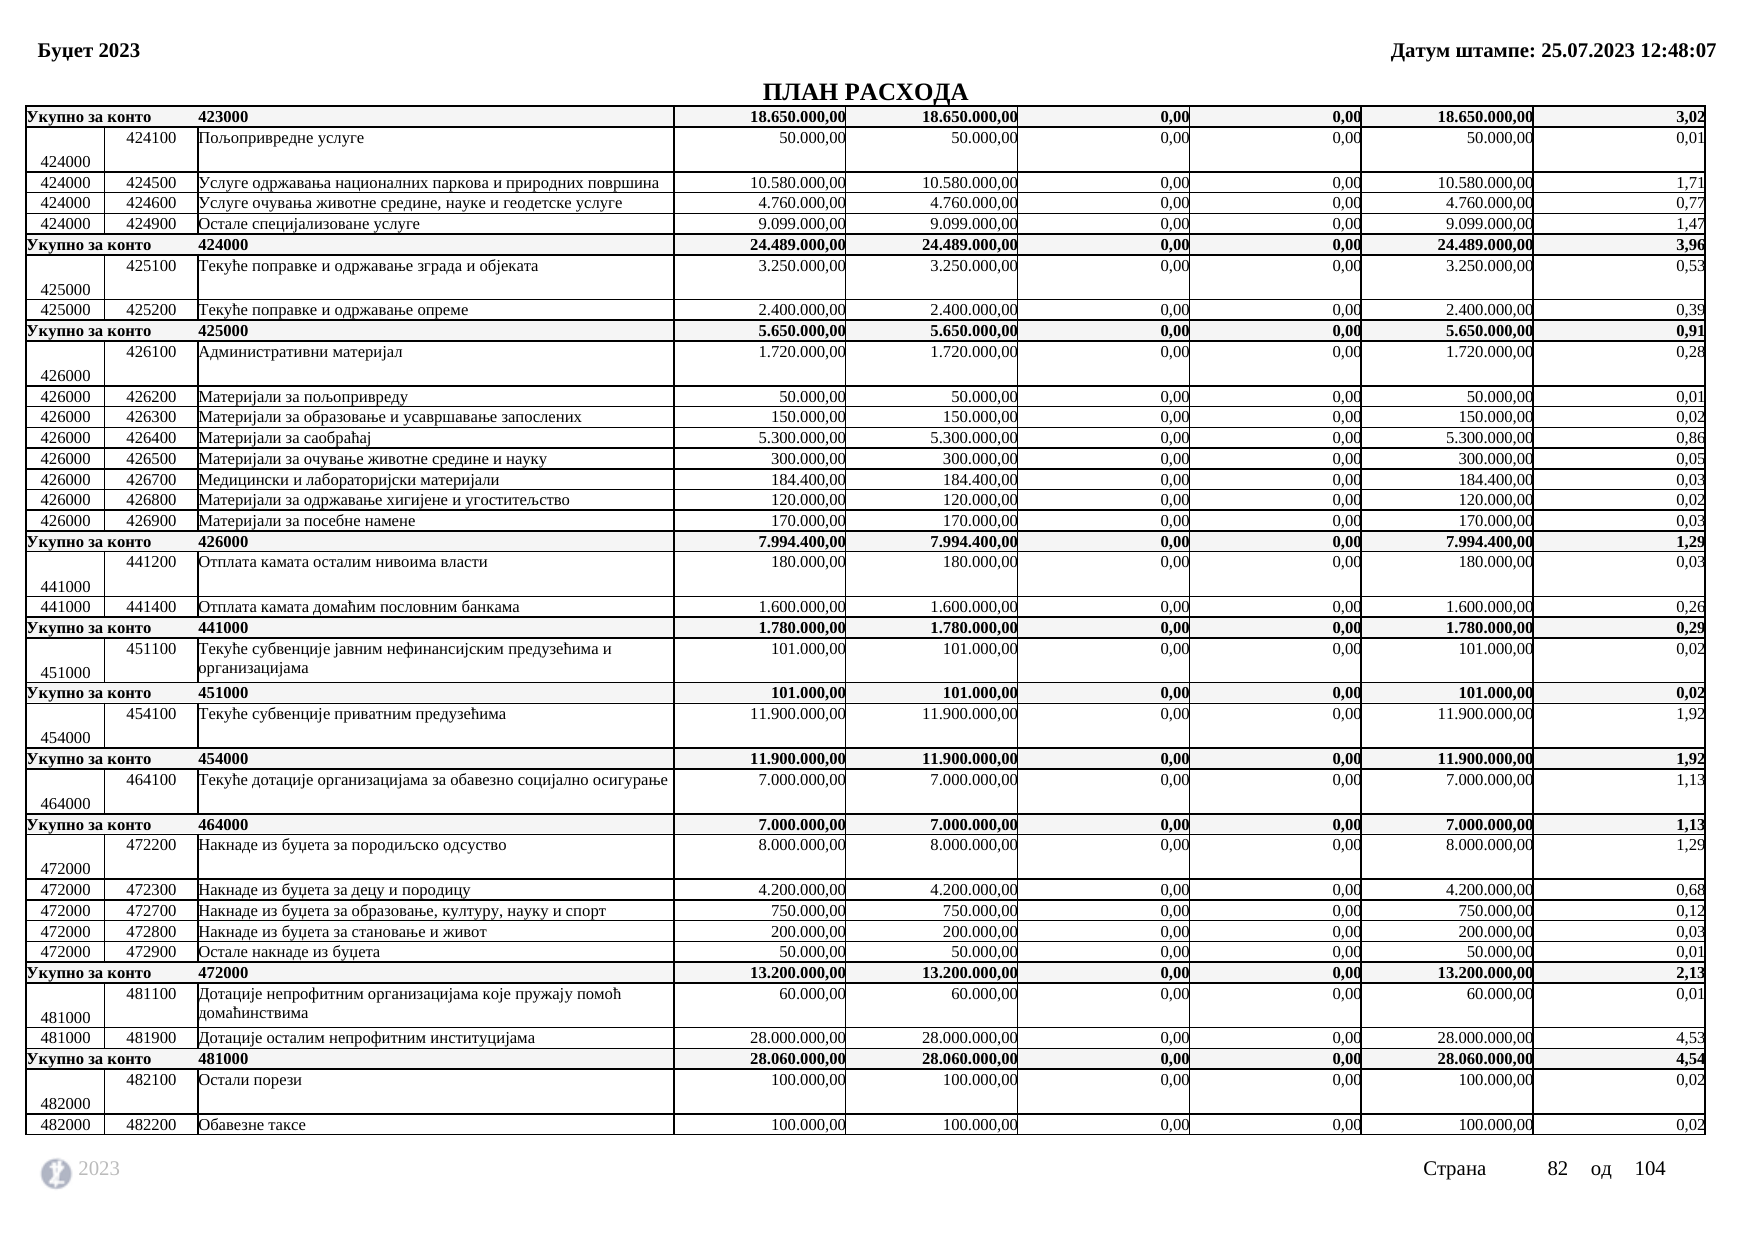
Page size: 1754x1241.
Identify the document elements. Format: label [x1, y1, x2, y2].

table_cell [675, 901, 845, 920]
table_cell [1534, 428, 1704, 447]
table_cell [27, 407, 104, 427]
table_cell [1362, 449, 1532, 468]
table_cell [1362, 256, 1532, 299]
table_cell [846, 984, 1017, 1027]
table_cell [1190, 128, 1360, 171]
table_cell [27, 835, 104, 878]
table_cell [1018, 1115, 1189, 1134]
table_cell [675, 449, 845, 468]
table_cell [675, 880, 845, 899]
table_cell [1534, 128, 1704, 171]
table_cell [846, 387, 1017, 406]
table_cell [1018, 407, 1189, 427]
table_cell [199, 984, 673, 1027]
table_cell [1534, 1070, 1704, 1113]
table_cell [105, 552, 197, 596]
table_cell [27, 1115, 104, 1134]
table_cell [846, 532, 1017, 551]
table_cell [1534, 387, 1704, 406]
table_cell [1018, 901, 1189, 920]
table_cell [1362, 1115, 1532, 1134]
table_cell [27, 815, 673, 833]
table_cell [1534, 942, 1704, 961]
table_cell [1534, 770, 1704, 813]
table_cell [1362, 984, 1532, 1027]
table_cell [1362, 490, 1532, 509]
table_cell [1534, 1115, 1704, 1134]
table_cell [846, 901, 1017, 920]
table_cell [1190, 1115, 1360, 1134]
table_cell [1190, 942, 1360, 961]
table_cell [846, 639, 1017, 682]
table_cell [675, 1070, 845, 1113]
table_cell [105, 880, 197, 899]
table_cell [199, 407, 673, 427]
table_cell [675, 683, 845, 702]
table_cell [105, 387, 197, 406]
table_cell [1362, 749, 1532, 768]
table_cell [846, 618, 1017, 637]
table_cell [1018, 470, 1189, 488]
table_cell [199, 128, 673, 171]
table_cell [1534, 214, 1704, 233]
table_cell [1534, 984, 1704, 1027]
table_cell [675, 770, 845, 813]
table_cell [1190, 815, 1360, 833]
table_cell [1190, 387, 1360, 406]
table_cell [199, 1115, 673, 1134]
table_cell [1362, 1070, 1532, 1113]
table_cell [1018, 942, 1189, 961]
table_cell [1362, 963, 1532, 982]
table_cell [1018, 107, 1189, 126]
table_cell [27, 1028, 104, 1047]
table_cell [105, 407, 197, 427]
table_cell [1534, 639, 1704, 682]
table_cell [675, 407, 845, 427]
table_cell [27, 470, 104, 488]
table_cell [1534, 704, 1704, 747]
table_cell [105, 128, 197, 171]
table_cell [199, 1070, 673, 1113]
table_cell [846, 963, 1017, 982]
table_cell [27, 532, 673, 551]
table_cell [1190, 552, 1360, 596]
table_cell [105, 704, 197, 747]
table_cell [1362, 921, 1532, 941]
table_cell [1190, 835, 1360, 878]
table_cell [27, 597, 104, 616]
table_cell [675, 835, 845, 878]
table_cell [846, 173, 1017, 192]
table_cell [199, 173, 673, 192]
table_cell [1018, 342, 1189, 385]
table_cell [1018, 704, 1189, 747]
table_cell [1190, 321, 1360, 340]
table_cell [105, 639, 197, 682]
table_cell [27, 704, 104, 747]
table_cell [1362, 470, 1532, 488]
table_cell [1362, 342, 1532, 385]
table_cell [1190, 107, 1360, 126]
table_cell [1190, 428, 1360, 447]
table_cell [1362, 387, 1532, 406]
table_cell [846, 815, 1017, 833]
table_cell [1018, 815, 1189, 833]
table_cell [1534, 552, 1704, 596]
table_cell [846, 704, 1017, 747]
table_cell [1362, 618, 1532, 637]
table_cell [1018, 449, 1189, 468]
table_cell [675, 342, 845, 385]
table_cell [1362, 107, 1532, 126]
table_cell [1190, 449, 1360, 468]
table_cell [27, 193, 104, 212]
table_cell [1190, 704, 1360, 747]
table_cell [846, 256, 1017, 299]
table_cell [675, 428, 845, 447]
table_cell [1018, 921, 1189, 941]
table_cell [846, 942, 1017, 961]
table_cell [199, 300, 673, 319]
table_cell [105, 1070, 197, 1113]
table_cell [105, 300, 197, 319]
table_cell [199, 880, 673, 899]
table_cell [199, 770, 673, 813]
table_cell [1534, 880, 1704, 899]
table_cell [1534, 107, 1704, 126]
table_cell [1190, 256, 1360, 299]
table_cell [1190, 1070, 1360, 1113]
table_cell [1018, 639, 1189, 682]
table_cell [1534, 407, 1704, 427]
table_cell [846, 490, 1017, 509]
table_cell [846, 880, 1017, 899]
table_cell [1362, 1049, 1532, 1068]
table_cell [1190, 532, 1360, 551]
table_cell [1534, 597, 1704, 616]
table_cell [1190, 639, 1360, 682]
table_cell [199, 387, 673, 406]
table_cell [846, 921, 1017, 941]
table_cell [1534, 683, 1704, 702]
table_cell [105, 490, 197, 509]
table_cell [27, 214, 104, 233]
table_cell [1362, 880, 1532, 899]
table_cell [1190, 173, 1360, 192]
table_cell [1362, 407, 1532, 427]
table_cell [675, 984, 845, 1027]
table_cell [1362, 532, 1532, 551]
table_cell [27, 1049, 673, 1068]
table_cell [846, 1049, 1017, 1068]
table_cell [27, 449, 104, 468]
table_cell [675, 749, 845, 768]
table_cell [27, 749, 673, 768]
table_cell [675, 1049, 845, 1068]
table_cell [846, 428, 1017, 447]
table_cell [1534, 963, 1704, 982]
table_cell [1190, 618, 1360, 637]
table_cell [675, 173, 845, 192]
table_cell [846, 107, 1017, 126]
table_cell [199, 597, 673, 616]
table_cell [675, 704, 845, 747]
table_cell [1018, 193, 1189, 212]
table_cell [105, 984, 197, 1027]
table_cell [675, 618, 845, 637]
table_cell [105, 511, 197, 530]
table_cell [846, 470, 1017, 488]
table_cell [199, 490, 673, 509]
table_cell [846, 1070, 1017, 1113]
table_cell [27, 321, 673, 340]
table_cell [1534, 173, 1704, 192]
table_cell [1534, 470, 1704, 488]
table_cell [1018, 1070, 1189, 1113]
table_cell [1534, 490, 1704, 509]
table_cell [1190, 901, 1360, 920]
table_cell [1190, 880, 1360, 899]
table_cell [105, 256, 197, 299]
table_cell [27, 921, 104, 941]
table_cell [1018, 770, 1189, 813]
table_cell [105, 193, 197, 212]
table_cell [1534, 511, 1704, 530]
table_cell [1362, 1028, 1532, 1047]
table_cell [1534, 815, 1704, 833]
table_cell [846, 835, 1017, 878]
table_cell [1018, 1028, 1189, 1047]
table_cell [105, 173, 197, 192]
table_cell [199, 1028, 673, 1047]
picture [37, 1155, 76, 1194]
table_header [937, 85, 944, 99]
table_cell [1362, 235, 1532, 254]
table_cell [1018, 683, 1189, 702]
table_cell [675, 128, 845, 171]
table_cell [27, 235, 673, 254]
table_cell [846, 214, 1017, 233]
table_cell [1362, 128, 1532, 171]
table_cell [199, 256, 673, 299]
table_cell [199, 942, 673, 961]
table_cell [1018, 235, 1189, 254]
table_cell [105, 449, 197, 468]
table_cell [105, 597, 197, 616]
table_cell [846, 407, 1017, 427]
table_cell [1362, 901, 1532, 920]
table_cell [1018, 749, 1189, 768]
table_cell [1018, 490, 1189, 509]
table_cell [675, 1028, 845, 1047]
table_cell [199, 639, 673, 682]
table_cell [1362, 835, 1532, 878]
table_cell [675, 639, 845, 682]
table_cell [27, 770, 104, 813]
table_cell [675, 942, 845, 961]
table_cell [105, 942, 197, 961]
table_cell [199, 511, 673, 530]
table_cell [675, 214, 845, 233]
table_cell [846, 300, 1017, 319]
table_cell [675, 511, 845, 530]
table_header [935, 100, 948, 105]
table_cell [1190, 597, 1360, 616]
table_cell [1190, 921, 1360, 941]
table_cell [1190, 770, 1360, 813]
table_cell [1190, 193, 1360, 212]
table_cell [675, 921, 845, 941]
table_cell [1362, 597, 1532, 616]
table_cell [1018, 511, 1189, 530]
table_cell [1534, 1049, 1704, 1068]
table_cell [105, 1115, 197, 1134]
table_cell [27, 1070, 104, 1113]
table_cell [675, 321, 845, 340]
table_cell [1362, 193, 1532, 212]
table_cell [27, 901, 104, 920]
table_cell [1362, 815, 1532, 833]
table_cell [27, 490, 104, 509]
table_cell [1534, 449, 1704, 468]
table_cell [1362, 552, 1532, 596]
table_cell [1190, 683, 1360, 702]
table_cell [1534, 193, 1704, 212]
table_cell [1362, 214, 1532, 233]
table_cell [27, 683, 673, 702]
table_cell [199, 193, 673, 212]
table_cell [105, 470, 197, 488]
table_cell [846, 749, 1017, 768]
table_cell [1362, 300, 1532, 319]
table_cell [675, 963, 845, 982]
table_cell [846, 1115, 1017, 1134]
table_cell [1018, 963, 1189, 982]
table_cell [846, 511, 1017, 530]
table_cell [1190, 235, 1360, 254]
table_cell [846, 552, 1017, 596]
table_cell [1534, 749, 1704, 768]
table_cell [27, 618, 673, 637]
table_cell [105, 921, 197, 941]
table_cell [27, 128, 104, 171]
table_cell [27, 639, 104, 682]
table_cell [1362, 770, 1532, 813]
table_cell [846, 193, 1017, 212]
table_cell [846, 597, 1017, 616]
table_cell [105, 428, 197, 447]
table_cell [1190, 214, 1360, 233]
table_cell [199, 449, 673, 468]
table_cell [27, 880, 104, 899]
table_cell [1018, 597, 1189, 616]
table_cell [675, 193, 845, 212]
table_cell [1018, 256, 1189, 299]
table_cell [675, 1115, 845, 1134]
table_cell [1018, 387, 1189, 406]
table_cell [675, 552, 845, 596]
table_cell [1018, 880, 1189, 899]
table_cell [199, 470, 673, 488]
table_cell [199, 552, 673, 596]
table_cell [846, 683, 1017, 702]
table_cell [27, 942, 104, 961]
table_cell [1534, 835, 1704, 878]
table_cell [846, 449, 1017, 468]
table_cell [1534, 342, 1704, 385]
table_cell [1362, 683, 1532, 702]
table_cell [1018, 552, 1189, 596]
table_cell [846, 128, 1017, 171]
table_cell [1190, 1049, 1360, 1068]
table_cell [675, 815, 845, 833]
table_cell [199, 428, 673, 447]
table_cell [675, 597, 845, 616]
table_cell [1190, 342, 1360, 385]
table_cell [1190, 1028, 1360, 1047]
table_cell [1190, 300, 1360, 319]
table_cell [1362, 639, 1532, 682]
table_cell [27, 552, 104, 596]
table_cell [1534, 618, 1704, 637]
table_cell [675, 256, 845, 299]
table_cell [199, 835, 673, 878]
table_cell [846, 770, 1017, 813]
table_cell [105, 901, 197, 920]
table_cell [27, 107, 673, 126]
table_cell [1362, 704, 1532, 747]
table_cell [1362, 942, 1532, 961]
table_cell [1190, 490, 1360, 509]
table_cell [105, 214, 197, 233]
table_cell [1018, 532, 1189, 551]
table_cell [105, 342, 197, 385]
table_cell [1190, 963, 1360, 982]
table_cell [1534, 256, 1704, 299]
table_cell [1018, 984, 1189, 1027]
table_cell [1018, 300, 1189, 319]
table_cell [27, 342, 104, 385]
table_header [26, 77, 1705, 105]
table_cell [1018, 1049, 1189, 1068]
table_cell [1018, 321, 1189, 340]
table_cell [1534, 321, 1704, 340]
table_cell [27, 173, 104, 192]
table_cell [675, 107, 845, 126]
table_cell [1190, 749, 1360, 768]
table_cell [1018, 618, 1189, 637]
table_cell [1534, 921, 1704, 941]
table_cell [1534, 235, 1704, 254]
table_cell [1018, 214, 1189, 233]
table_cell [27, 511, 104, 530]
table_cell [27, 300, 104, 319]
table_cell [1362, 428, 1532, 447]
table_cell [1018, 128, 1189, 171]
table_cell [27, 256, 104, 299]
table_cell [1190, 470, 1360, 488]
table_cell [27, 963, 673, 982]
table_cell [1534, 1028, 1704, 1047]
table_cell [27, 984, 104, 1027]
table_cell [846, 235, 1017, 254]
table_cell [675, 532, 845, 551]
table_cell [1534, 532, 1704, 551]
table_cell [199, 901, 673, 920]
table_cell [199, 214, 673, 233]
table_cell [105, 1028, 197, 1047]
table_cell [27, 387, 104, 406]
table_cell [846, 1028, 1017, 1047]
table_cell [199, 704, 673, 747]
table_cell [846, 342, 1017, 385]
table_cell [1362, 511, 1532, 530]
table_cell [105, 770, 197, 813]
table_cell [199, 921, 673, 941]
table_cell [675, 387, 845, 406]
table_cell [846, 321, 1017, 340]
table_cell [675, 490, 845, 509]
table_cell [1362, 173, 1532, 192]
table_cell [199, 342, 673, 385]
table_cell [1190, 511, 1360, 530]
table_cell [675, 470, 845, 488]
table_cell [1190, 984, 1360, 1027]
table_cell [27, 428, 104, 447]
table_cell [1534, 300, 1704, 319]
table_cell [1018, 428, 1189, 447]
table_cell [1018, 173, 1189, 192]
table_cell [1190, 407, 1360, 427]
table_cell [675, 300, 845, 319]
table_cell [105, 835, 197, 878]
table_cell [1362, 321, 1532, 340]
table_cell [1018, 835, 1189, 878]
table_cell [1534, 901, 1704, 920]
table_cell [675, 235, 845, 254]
